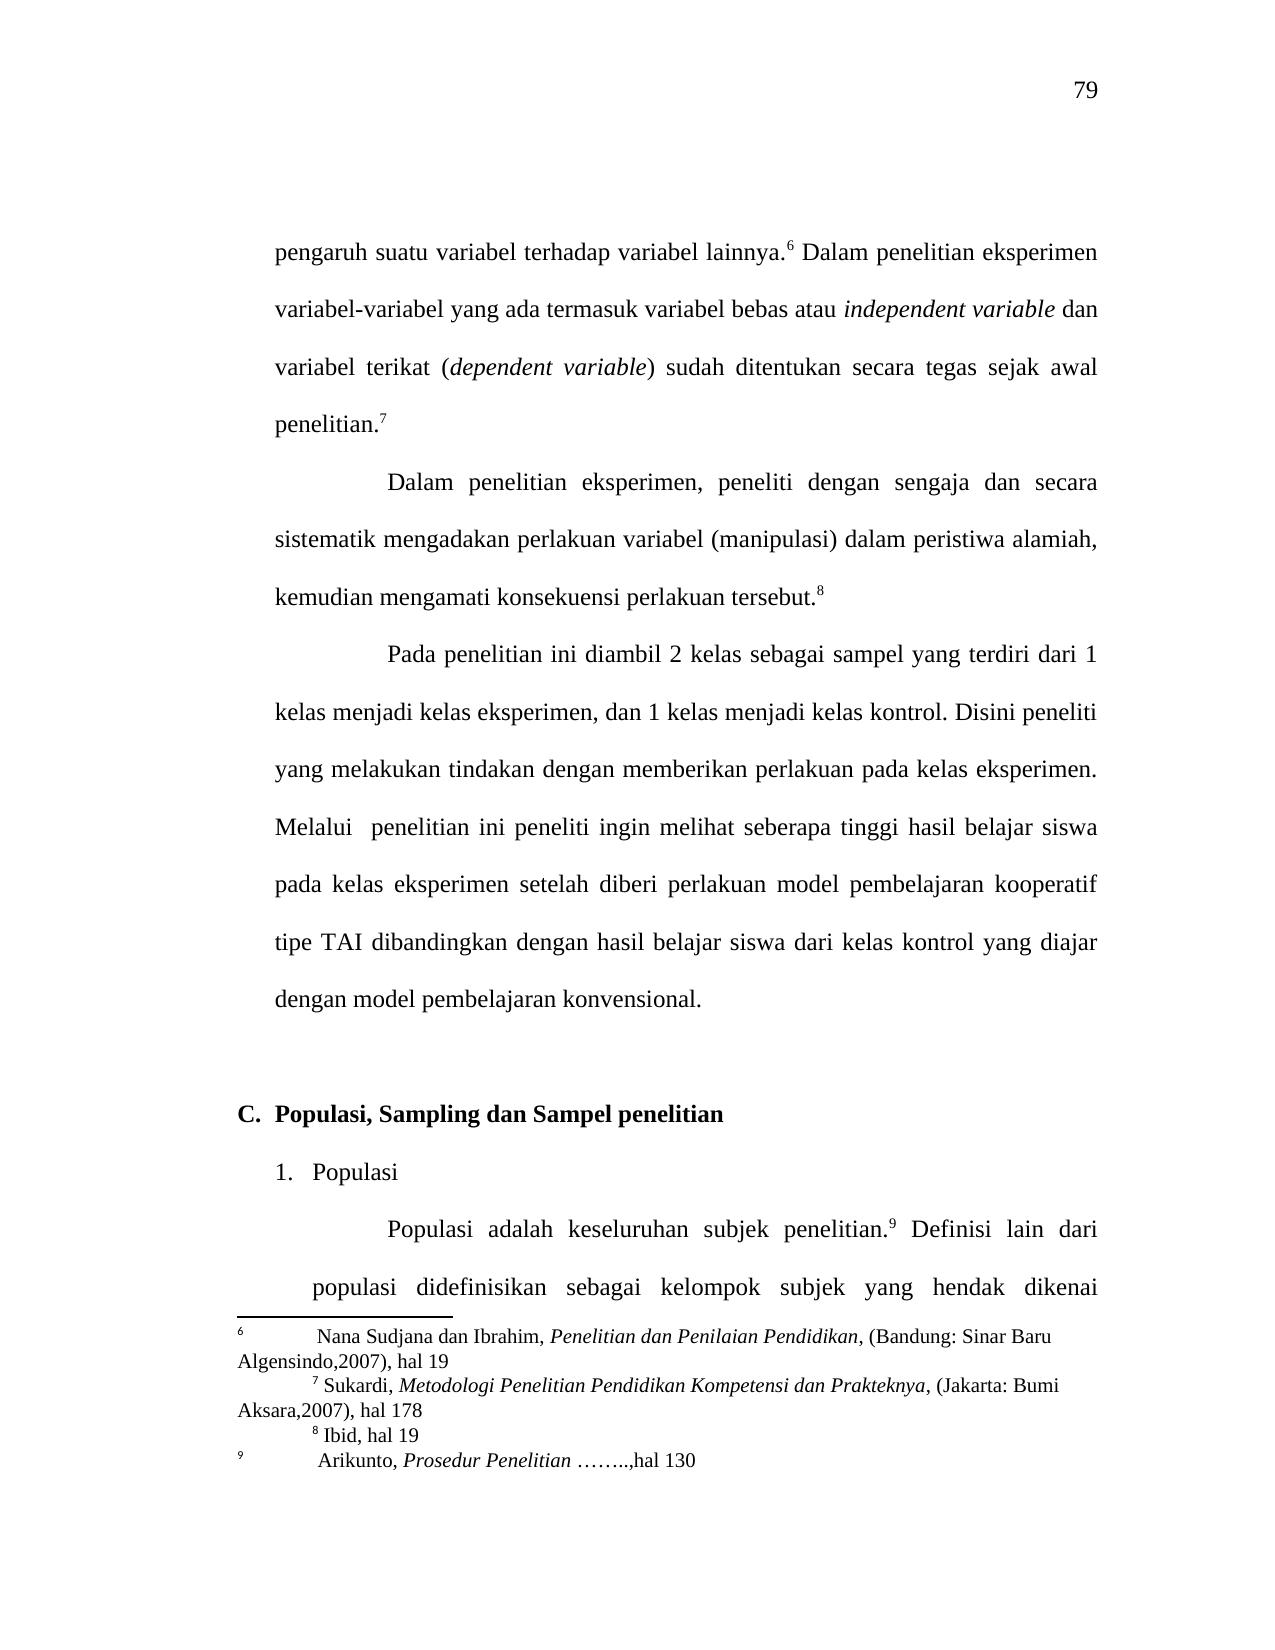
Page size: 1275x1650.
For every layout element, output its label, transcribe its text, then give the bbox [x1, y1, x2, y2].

list Populasi, Sampling dan Sampel penelitian [237, 1099, 1098, 1128]
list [274, 237, 1098, 438]
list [312, 1214, 1098, 1301]
list Populasi [274, 1157, 1098, 1186]
list Pada penelitian ini diambil 2 kelas sebagai sampel yang terdiri dari 1 kelas menjadi kelas eksperimen, dan 1 kelas menjadi kelas kontrol. Disini peneliti yang melakukan tindakan dengan memberikan perlakuan pada kelas eksperimen. Melalui penelitian ini peneliti ingin melihat seberapa tinggi hasil belajar siswa pada kelas eksperimen setelah diberi perlakuan model pembelajaran kooperatif tipe TAI dibandingkan dengan hasil belajar siswa dari kelas kontrol yang diajar dengan model pembelajaran konvensional. [274, 639, 1098, 1013]
list Dalam penelitian eksperimen, peneliti dengan sengaja dan secara sistematik mengadakan perlakuan variabel (manipulasi) dalam peristiwa alamiah, kemudian mengamati konsekuensi perlakuan tersebut. [274, 467, 1098, 611]
